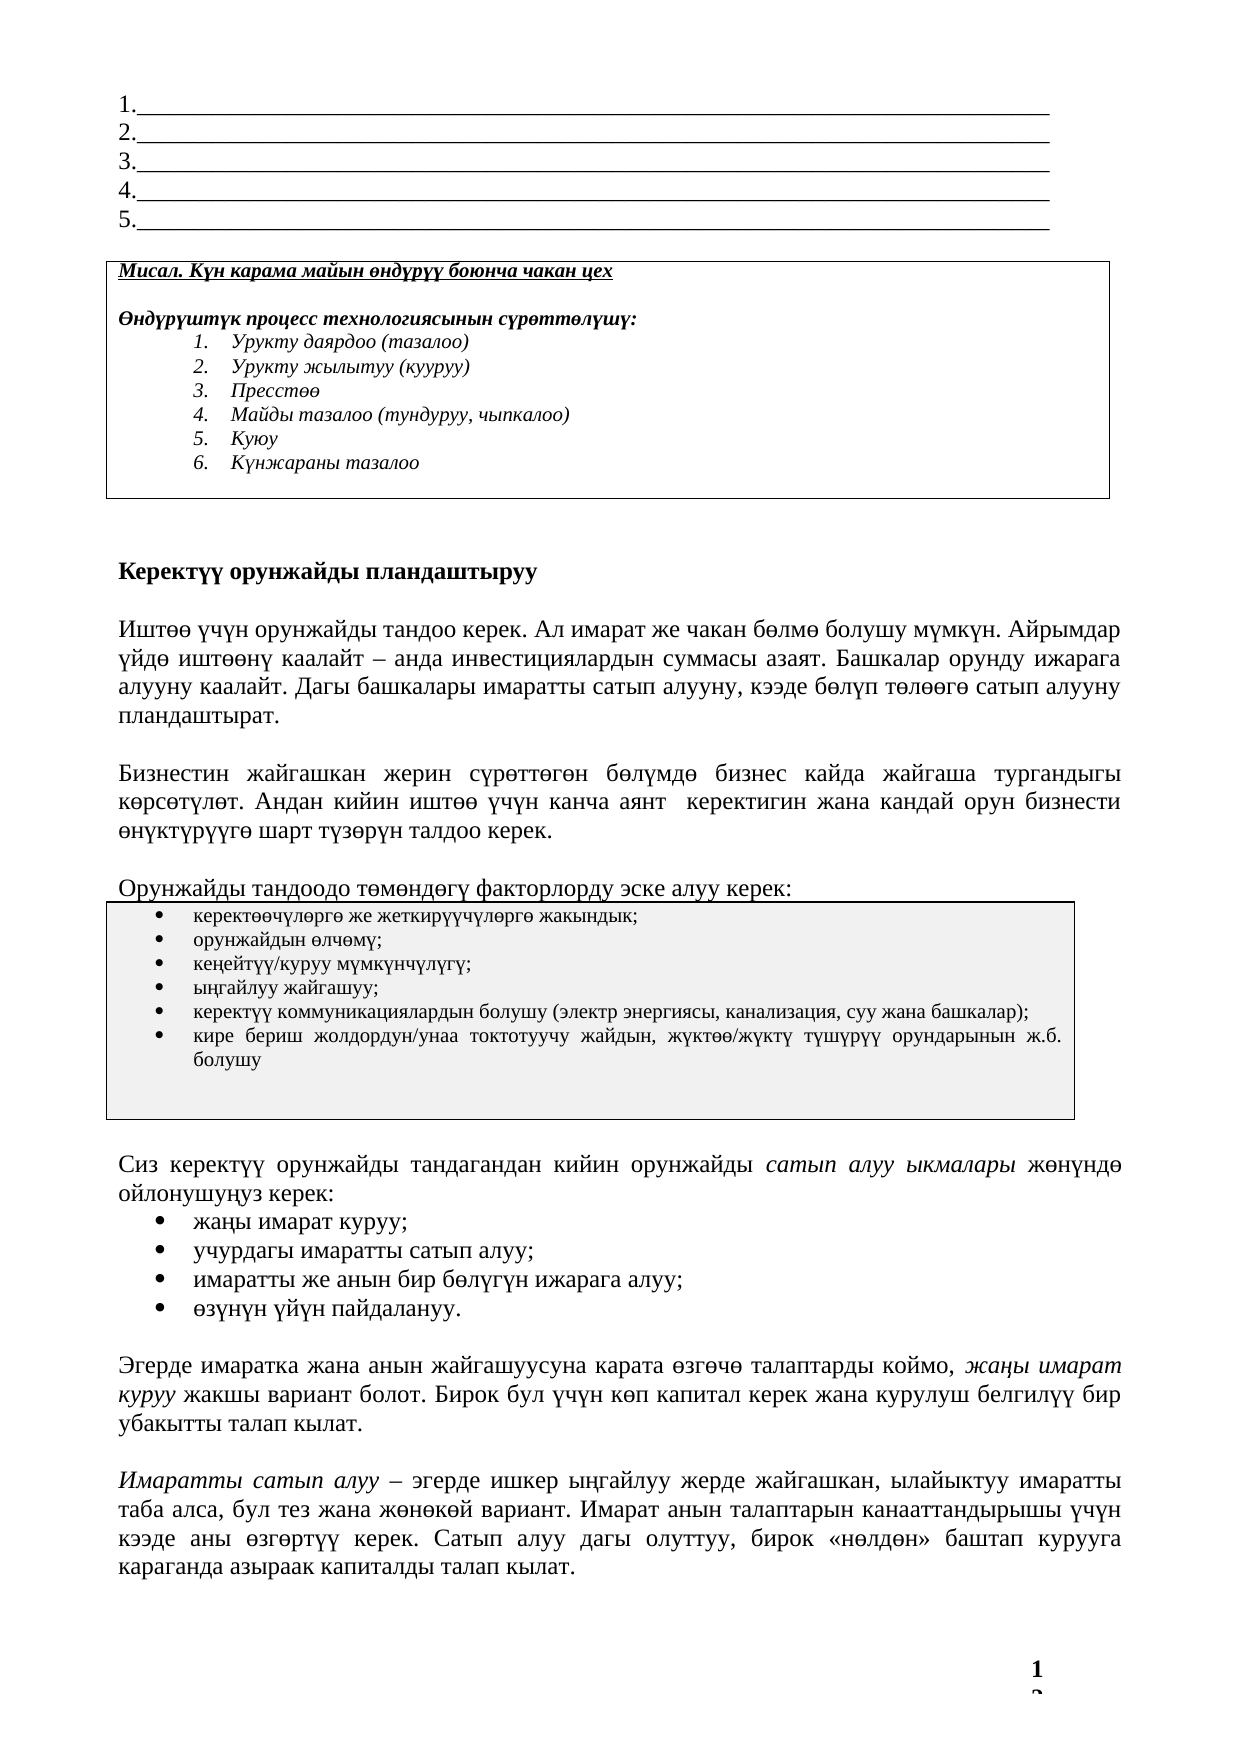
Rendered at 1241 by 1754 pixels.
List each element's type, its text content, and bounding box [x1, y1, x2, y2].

text Сиз керектүү орунжайды тандагандан кийин орунжайды сатып алуу ыкмалары жөнүндө ойлонушуңуз керек: [118, 1149, 1122, 1206]
text 1._________________________________________________________________________ [118, 89, 1122, 117]
text Эгерде имаратка жана анын жайгашуусуна карата өзгөчө талаптарды коймо, жаңы имарат куруу жакшы вариант болот. Бирок бул үчүн көп капитал керек жана курулуш белгилүү бир убакытты талап кылат. [118, 1350, 1122, 1436]
list учурдагы имаратты сатып алуу; [156, 1235, 1122, 1264]
text Орунжайды тандоодо төмөндөгү факторлорду эске алуу керек: [118, 873, 1122, 901]
list жаңы имарат куруу; [156, 1206, 1122, 1235]
list өзүнүн үйүн пайдалануу. [156, 1293, 1122, 1321]
text 2._________________________________________________________________________ [118, 117, 1122, 146]
text Иштөө үчүн орунжайды тандоо керек. Ал имарат же чакан бөлмө болушу мүмкүн. Айрымдар үйдө иштөөнү каалайт – анда инвестициялардын суммасы азаят. Башкалар орунду ижарага алууну каалайт. Дагы башкалары имаратты сатып алууну, кээде бөлүп төлөөгө сатып алууну пландаштырат. [118, 614, 1122, 729]
text 3._________________________________________________________________________ [118, 146, 1122, 175]
list имаратты же анын бир бөлүгүн ижарага алуу; [156, 1264, 1122, 1293]
table_header Мисал. Күн карама майын өндүрүү боюнча чакан цех Өндүрүштүк процесс технологиясынын сүрөттөлүшү: Урукту даярдоо (тазалоо) Урукту жылытуу (кууруу) Пресстөө Майды тазалоо (тундуруу, чыпкалоо) Куюу Күнжараны тазалоо [107, 262, 1109, 498]
text Имаратты сатып алуу – эгерде ишкер ыңгайлуу жерде жайгашкан, ылайыктуу имаратты таба алса, бул тез жана жөнөкөй вариант. Имарат анын талаптарын канааттандырышы үчүн кээде аны өзгөртүү керек. Сатып алуу дагы олуттуу, бирок «нөлдөн» баштап курууга караганда азыраак капиталды талап кылат. [118, 1465, 1122, 1580]
text Бизнестин жайгашкан жерин сүрөттөгөн бөлүмдө бизнес кайда жайгаша тургандыгы көрсөтүлөт. Андан кийин иштөө үчүн канча аянт керектигин жана кандай орун бизнести өнүктүрүүгө шарт түзөрүн талдоо керек. [118, 758, 1122, 844]
table_header керектөөчүлөргө же жеткирүүчүлөргө жакындык; орунжайдын өлчөмү; кеңейтүү/куруу мүмкүнчүлүгү; ыңгайлуу жайгашуу; керектүү коммуникациялардын болушу (электр энергиясы, канализация, суу жана башкалар); кире бериш жолдордун/унаа токтотуучу жайдын, жүктөө/жүктү түшүрүү орундарынын ж.б. болушу [107, 903, 1074, 1119]
text 4._________________________________________________________________________ [118, 175, 1122, 204]
text 5._________________________________________________________________________ [118, 204, 1122, 232]
text Керектүү орунжайды пландаштыруу [118, 556, 1122, 585]
